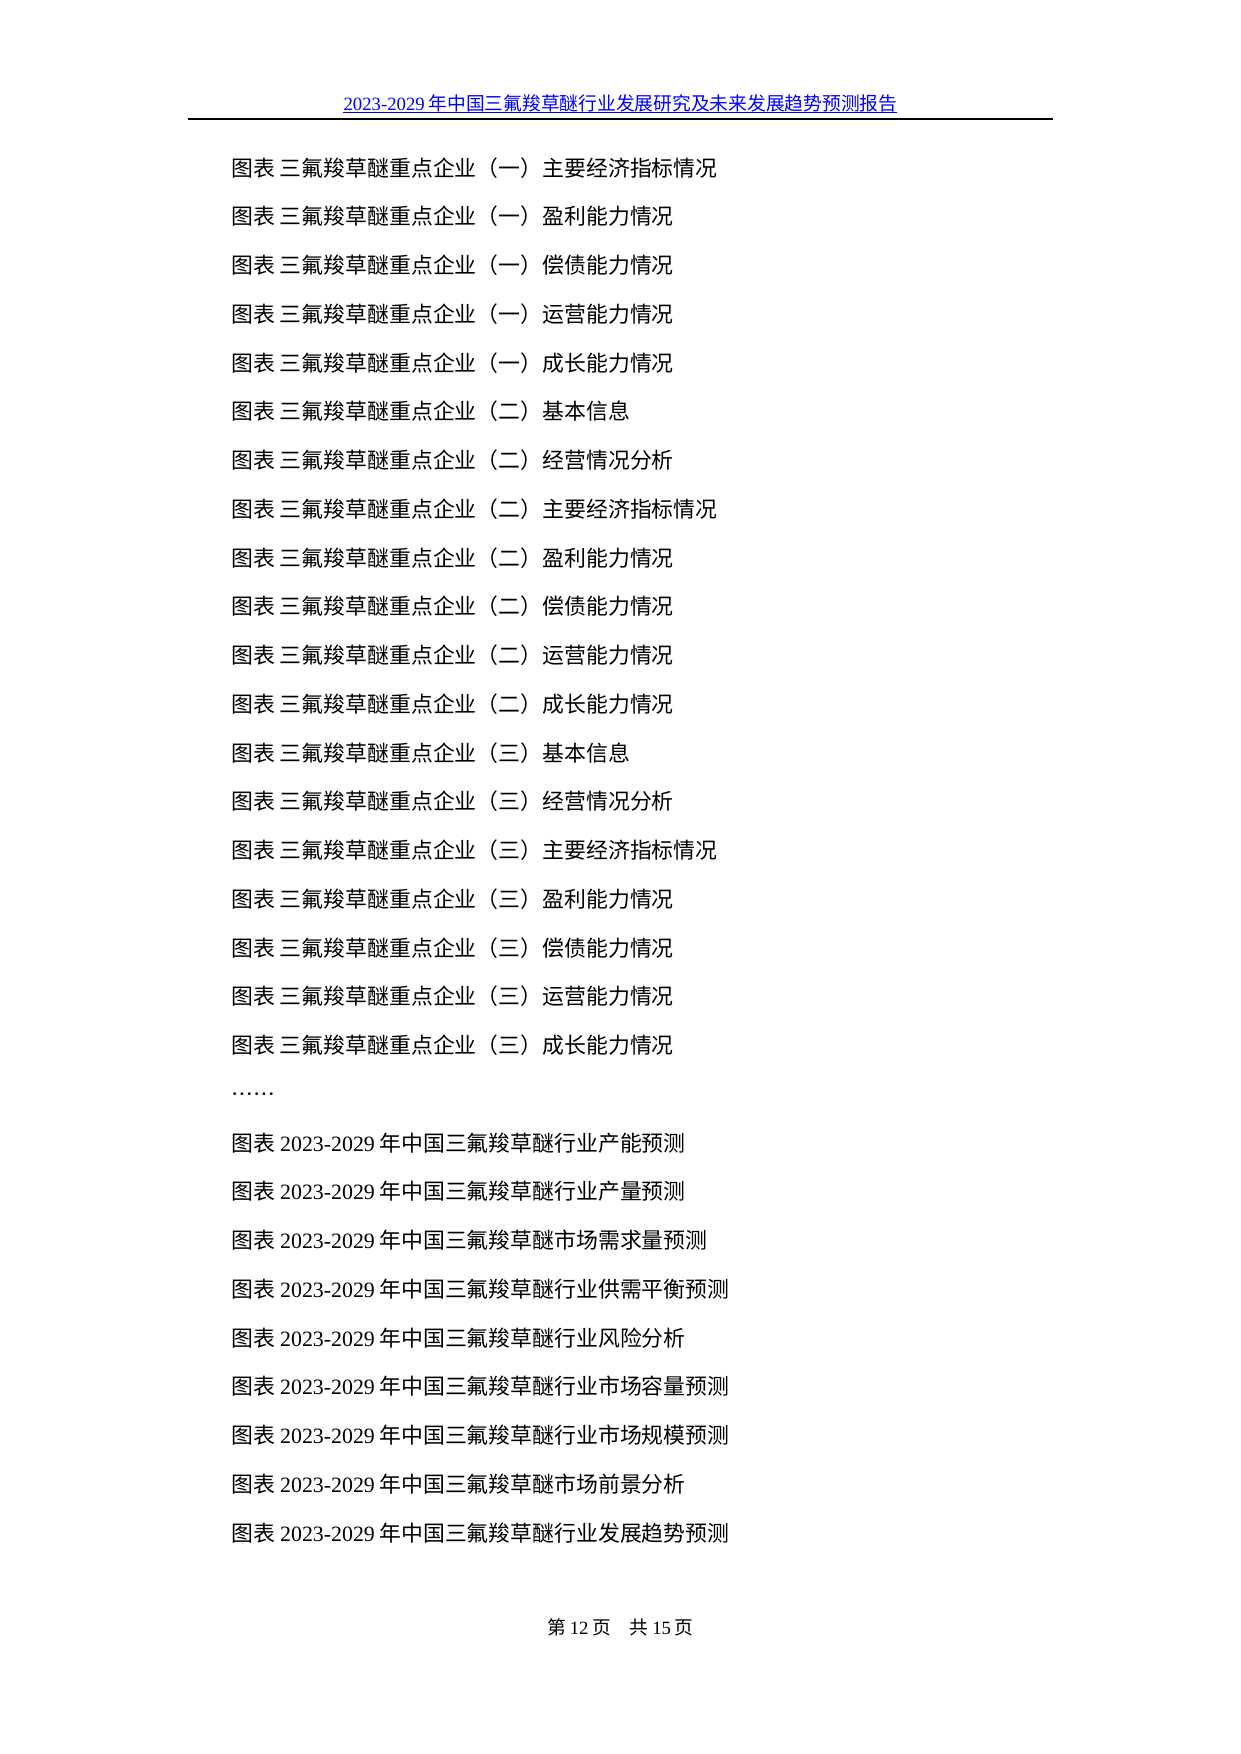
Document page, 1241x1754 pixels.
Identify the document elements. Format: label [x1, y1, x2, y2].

text [187, 150, 1053, 1548]
